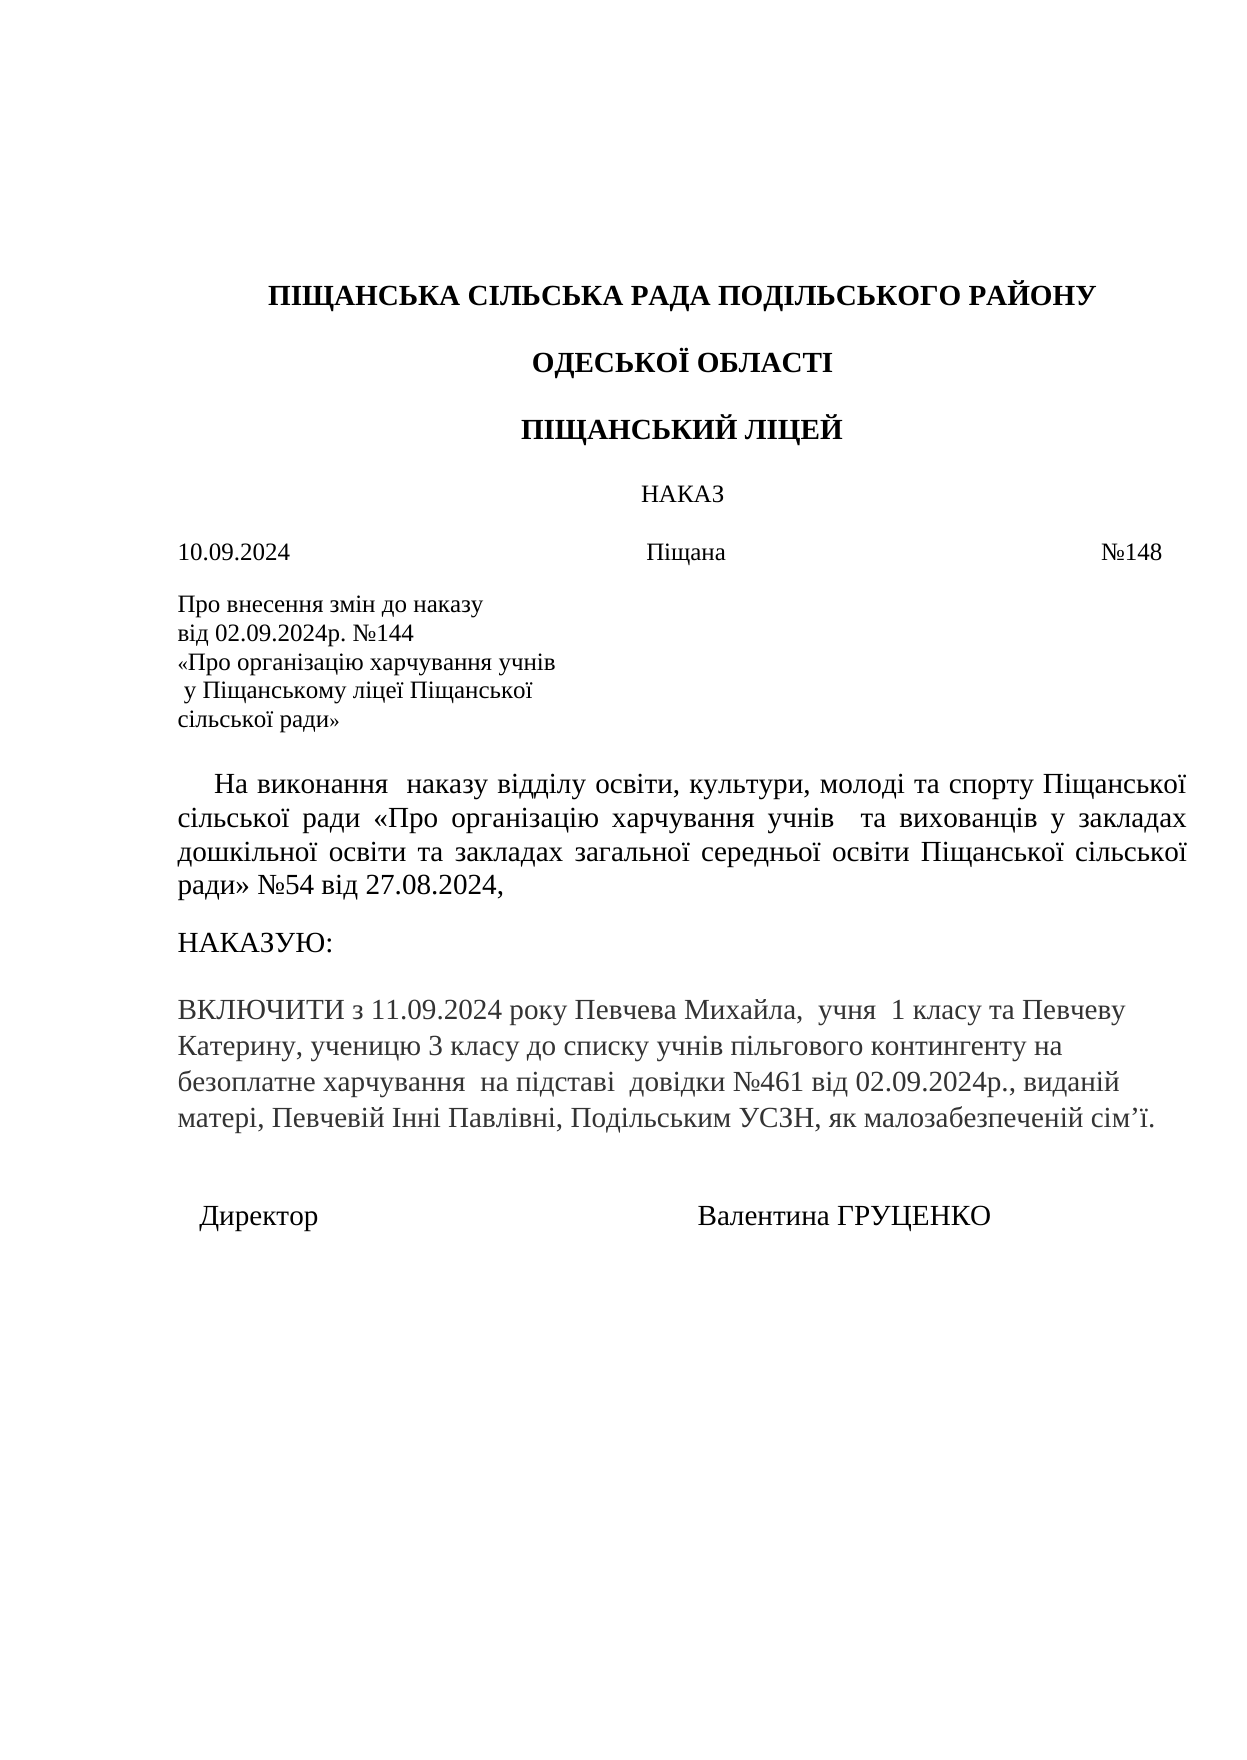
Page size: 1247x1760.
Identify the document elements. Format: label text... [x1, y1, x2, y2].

text у Піщанському ліцеї Піщанської [177, 676, 1188, 704]
text ОДЕСЬКОЇ ОБЛАСТІ [177, 345, 1188, 378]
text НАКАЗ [177, 479, 1188, 508]
text сільської ради» [177, 704, 1188, 733]
text від 02.09.2024р. №144 [177, 618, 1188, 647]
text ВКЛЮЧИТИ з 11.09.2024 року Певчева Михайла, учня 1 класу та Певчеву Катерину, ученицю 3 класу до списку учнів пільгового контингенту на безоплатне харчування на підставі довідки №461 від 02.09.2024р., виданій матері, Певчевій Інні Павлівні, Подільським УСЗН, як малозабезпеченій сім’ї. [177, 992, 1188, 1134]
text «Про організацію харчування учнів [177, 647, 1188, 676]
text ПІЩАНСЬКА СІЛЬСЬКА РАДА ПОДІЛЬСЬКОГО РАЙОНУ [177, 278, 1188, 311]
text Про внесення змін до наказу [177, 589, 1188, 618]
text НАКАЗУЮ: [177, 925, 1188, 958]
text Директор Валентина ГРУЦЕНКО [177, 1198, 1188, 1232]
text Піщанський ЛІЦЕЙ [177, 412, 1188, 446]
text 10.09.2024 Піщана №148 [177, 537, 1188, 565]
text На виконання наказу відділу освіти, культури, молоді та спорту Піщанської сільської ради «Про організацію харчування учнів та вихованців у закладах дошкільної освіти та закладах загальної середньої освіти Піщанської сільської ради» №54 від 27.08.2024, [177, 767, 1188, 901]
